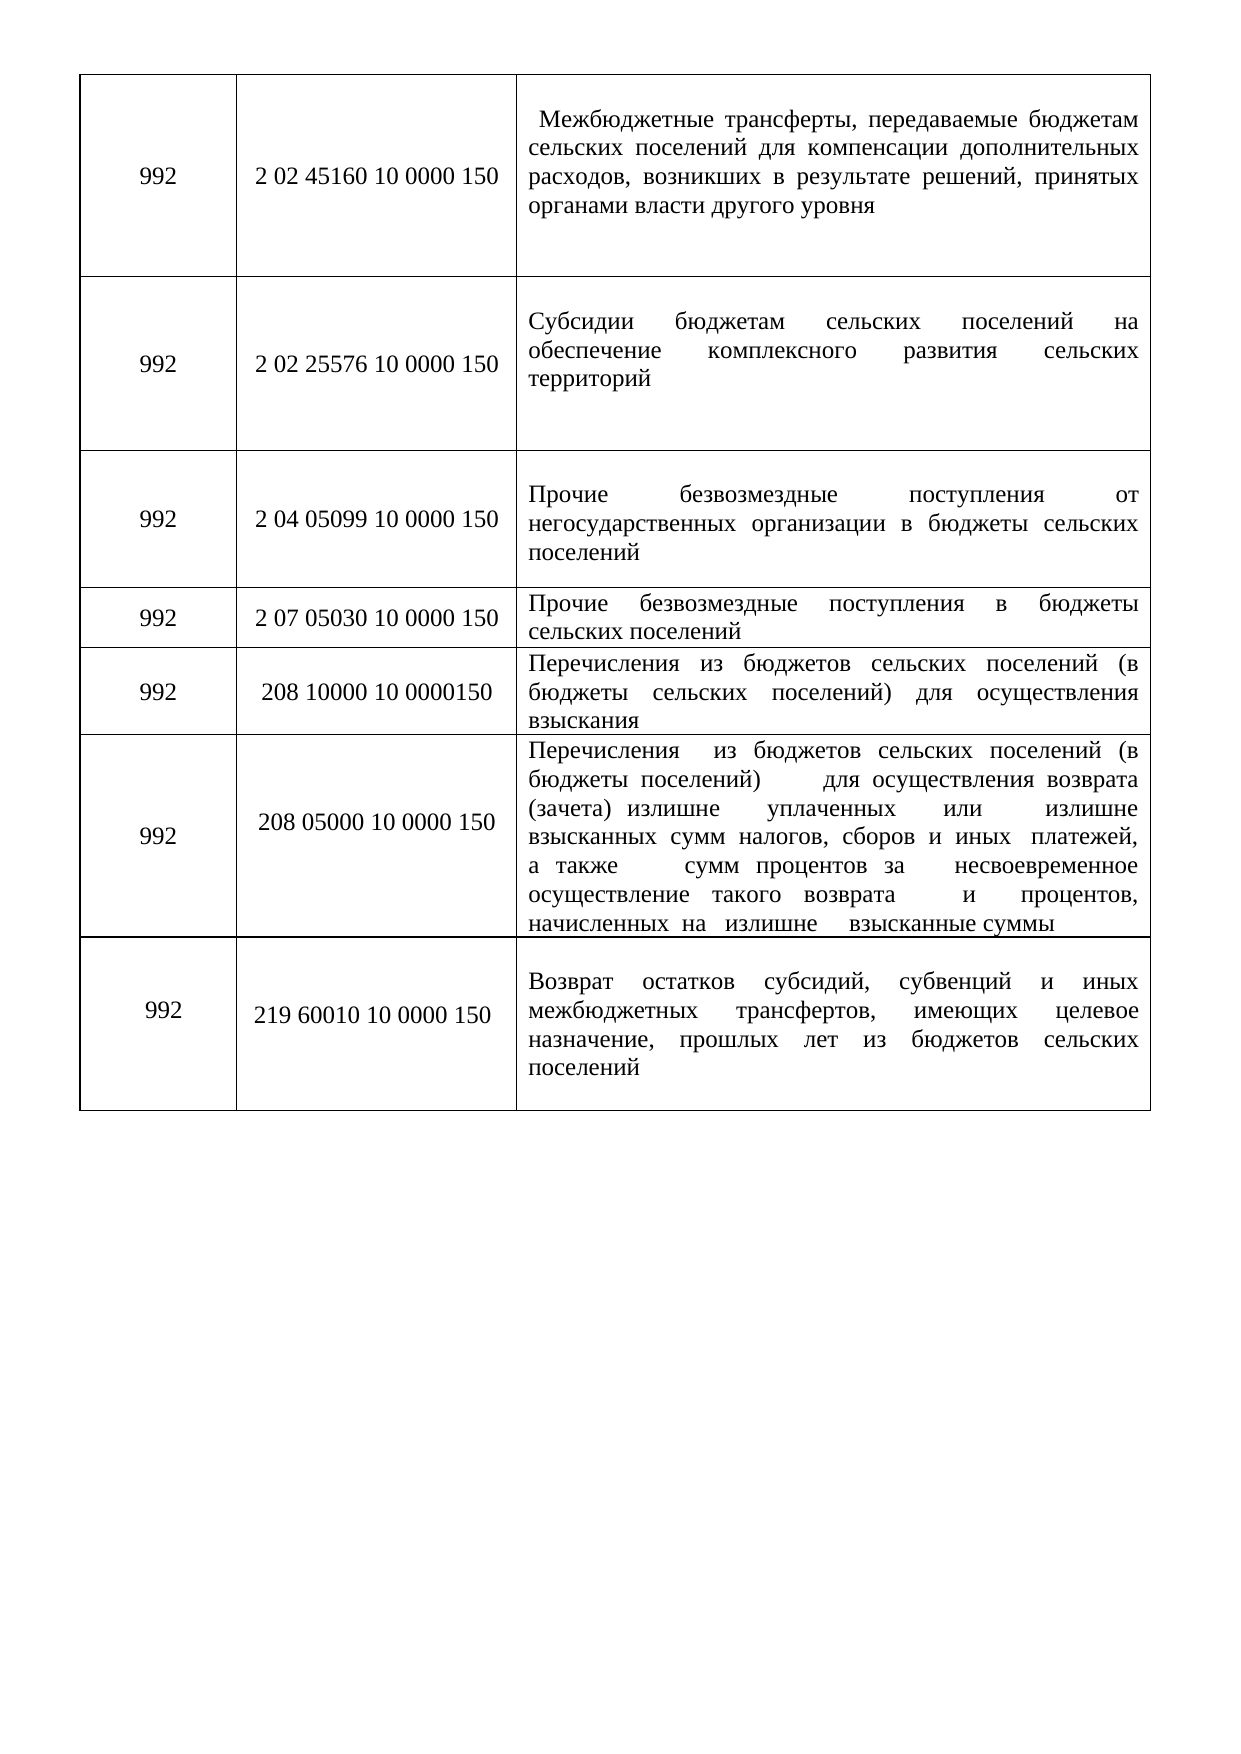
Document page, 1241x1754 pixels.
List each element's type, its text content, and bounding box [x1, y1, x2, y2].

table_cell 2 04 05099 10 0000 150 [237, 451, 516, 587]
table_cell 992 [81, 648, 236, 734]
table_cell 219 60010 10 0000 150 [237, 938, 516, 1110]
table_cell Перечисления из бюджетов сельских поселений (в бюджеты поселений) для осуществления возврата (зачета) излишне уплаченных или излишне взысканных сумм налогов, сборов и иных платежей, а также сумм процентов за несвоевременное осуществление такого возврата и процентов, начисленных на излишне взысканные суммы [517, 735, 1150, 936]
table_cell Прочие безвозмездные поступления в бюджеты сельских поселений [517, 588, 1150, 647]
table_cell 2 07 05030 10 0000 150 [237, 588, 516, 647]
table_cell 992 [81, 75, 236, 276]
table_cell Межбюджетные трансферты, передаваемые бюджетам сельских поселений для компенсации дополнительных расходов, возникших в результате решений, принятых органами власти другого уровня [517, 75, 1150, 276]
table_cell Перечисления из бюджетов сельских поселений (в бюджеты сельских поселений) для осуществления взыскания [517, 648, 1150, 734]
table_cell 208 05000 10 0000 150 [237, 735, 516, 936]
table_cell 208 10000 10 0000150 [237, 648, 516, 734]
table_cell 2 02 45160 10 0000 150 [237, 75, 516, 276]
table_cell 992 [81, 735, 236, 936]
table_cell Прочие безвозмездные поступления от негосударственных организации в бюджеты сельских поселений [517, 451, 1150, 587]
table_cell 992 [81, 277, 236, 450]
table_cell 992 [81, 451, 236, 587]
table_cell 2 02 25576 10 0000 150 [237, 277, 516, 450]
table_cell 992 [81, 938, 236, 1110]
table_cell Возврат остатков субсидий, субвенций и иных межбюджетных трансфертов, имеющих целевое назначение, прошлых лет из бюджетов сельских поселений [517, 938, 1150, 1110]
table_cell Субсидии бюджетам сельских поселений на обеспечение комплексного развития сельских территорий [517, 277, 1150, 450]
table_cell 992 [81, 588, 236, 647]
